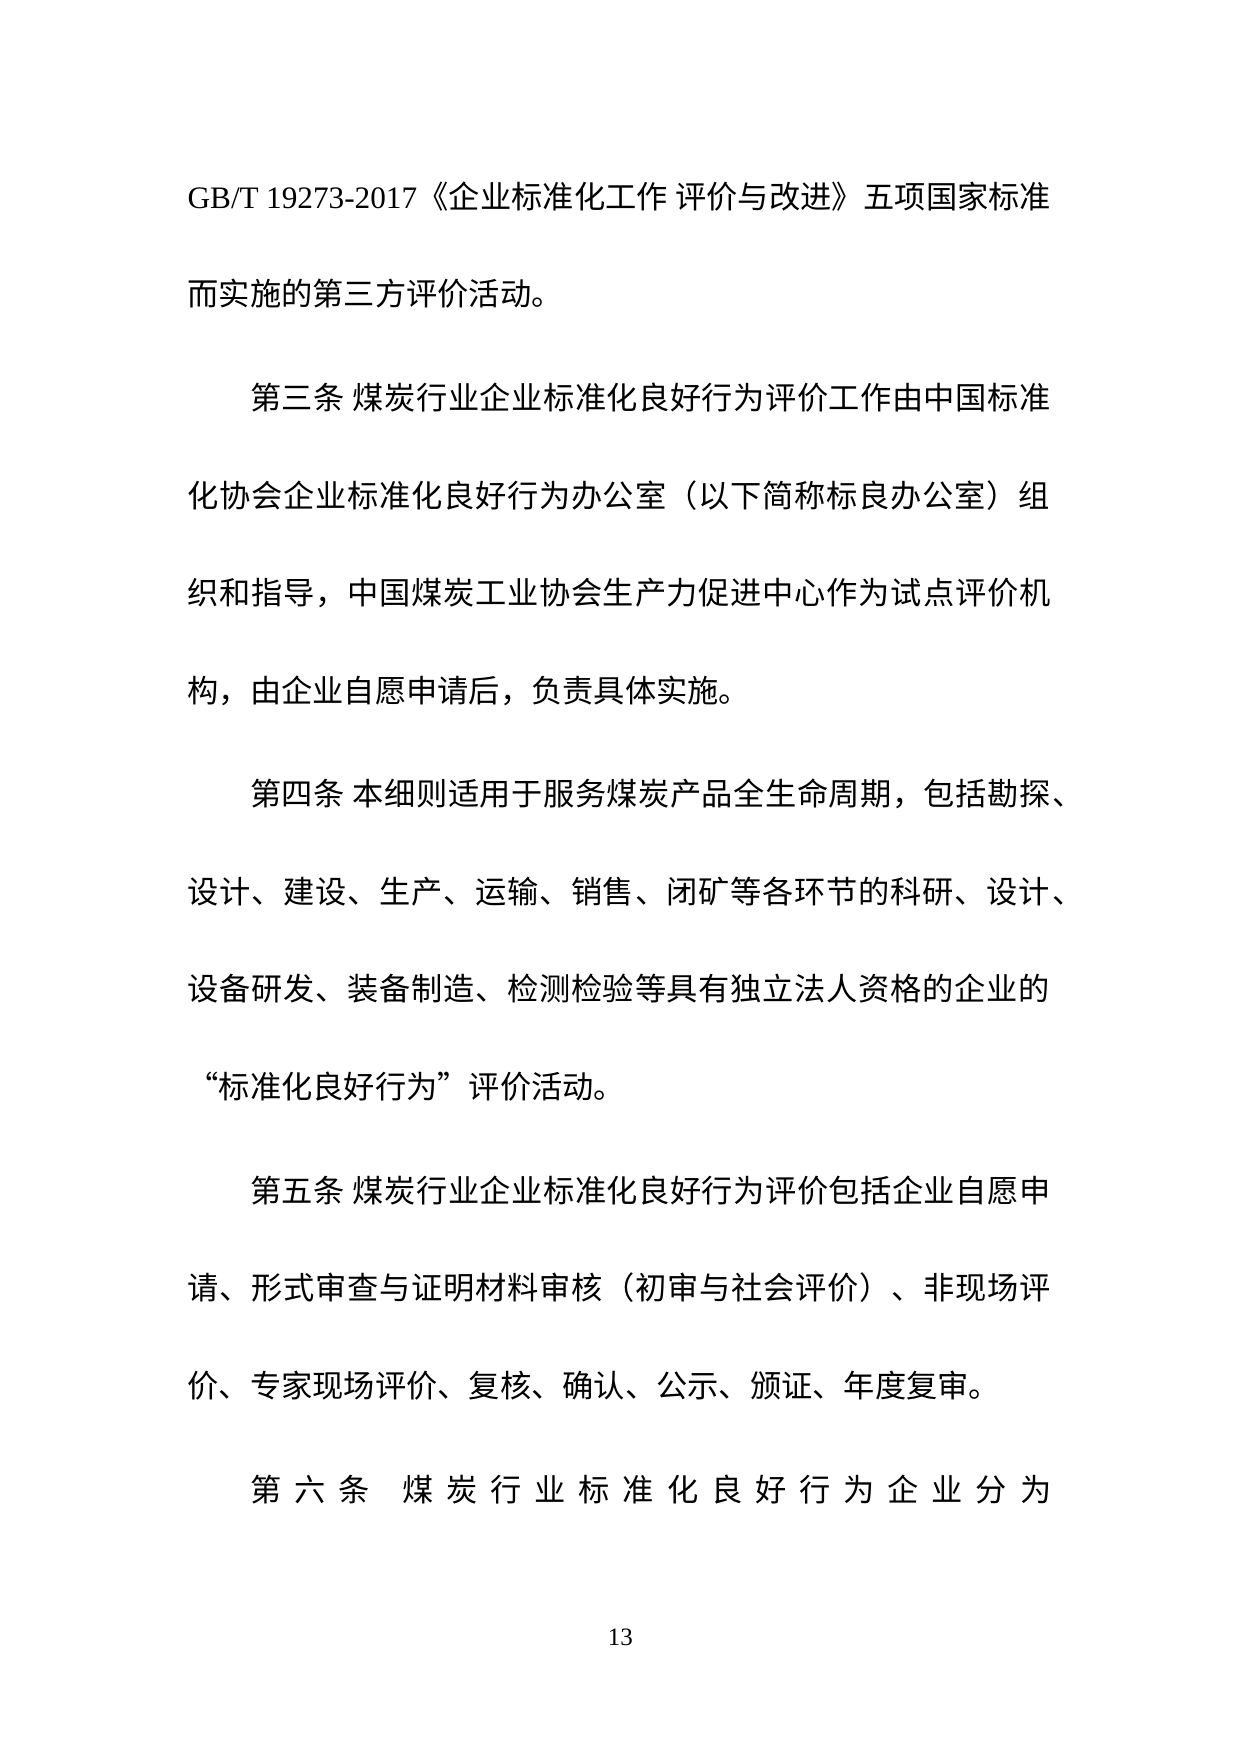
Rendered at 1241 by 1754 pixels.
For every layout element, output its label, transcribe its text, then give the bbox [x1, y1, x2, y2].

text 第五条 煤炭行业企业标准化良好行为评价包括企业自愿申请、形式审查与证明材料审核（初审与社会评价）、非现场评价、专家现场评价、复核、确认、公示、颁证、年度复审。 [187, 1156, 1053, 1416]
text 第三条 煤炭行业企业标准化良好行为评价工作由中国标准化协会企业标准化良好行为办公室（以下简称标良办公室）组织和指导，中国煤炭工业协会生产力促进中心作为试点评价机构，由企业自愿申请后，负责具体实施。 [187, 363, 1053, 721]
text 第四条 本细则适用于服务煤炭产品全生命周期，包括勘探、设计、建设、生产、运输、销售、闭矿等各环节的科研、设计、设备研发、装备制造、检测检验等具有独立法人资格的企业的“标准化良好行为”评价活动。 [187, 760, 1053, 1117]
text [187, 162, 1053, 324]
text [187, 1455, 1053, 1520]
